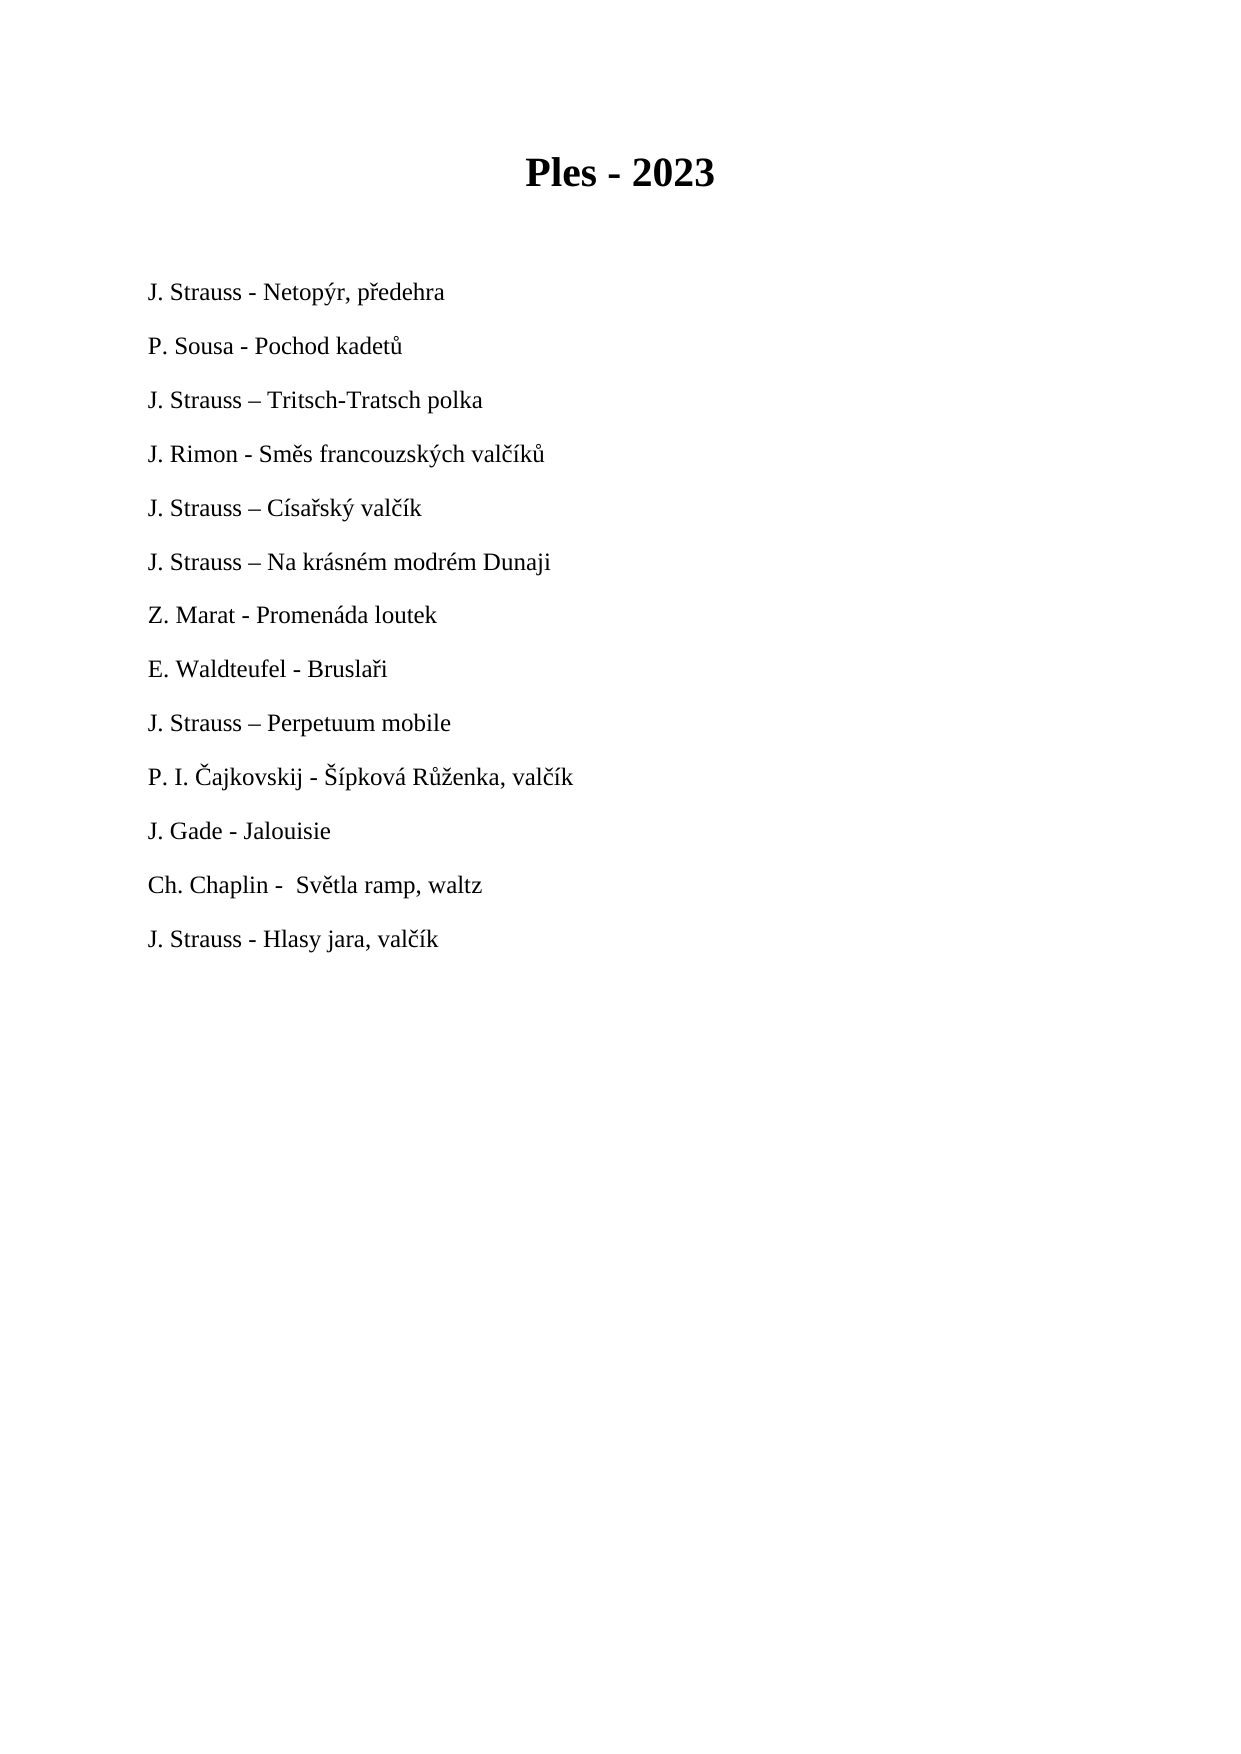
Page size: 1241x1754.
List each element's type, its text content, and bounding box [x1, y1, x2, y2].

text J. Strauss – Tritsch-Tratsch polka [148, 385, 1093, 414]
text Ch. Chaplin - Světla ramp, waltz [148, 870, 1093, 898]
text Z. Marat - Promenáda loutek [148, 601, 1093, 629]
text J. Strauss - Hlasy jara, valčík [148, 924, 1093, 952]
text J. Strauss – Císařský valčík [148, 493, 1093, 522]
text J. Strauss – Perpetuum mobile [148, 708, 1093, 737]
text J. Strauss - Netopýr, předehra [148, 277, 1093, 306]
text P. I. Čajkovskij - Šípková Růženka, valčík [148, 762, 1093, 791]
text J. Strauss – Na krásném modrém Dunaji [148, 547, 1093, 575]
text P. Sousa - Pochod kadetů [148, 331, 1093, 360]
text J. Gade - Jalouisie [148, 816, 1093, 845]
text E. Waldteufel - Bruslaři [148, 654, 1093, 683]
text J. Rimon - Směs francouzských valčíků [148, 439, 1093, 468]
text Ples - 2023 [148, 148, 1093, 196]
